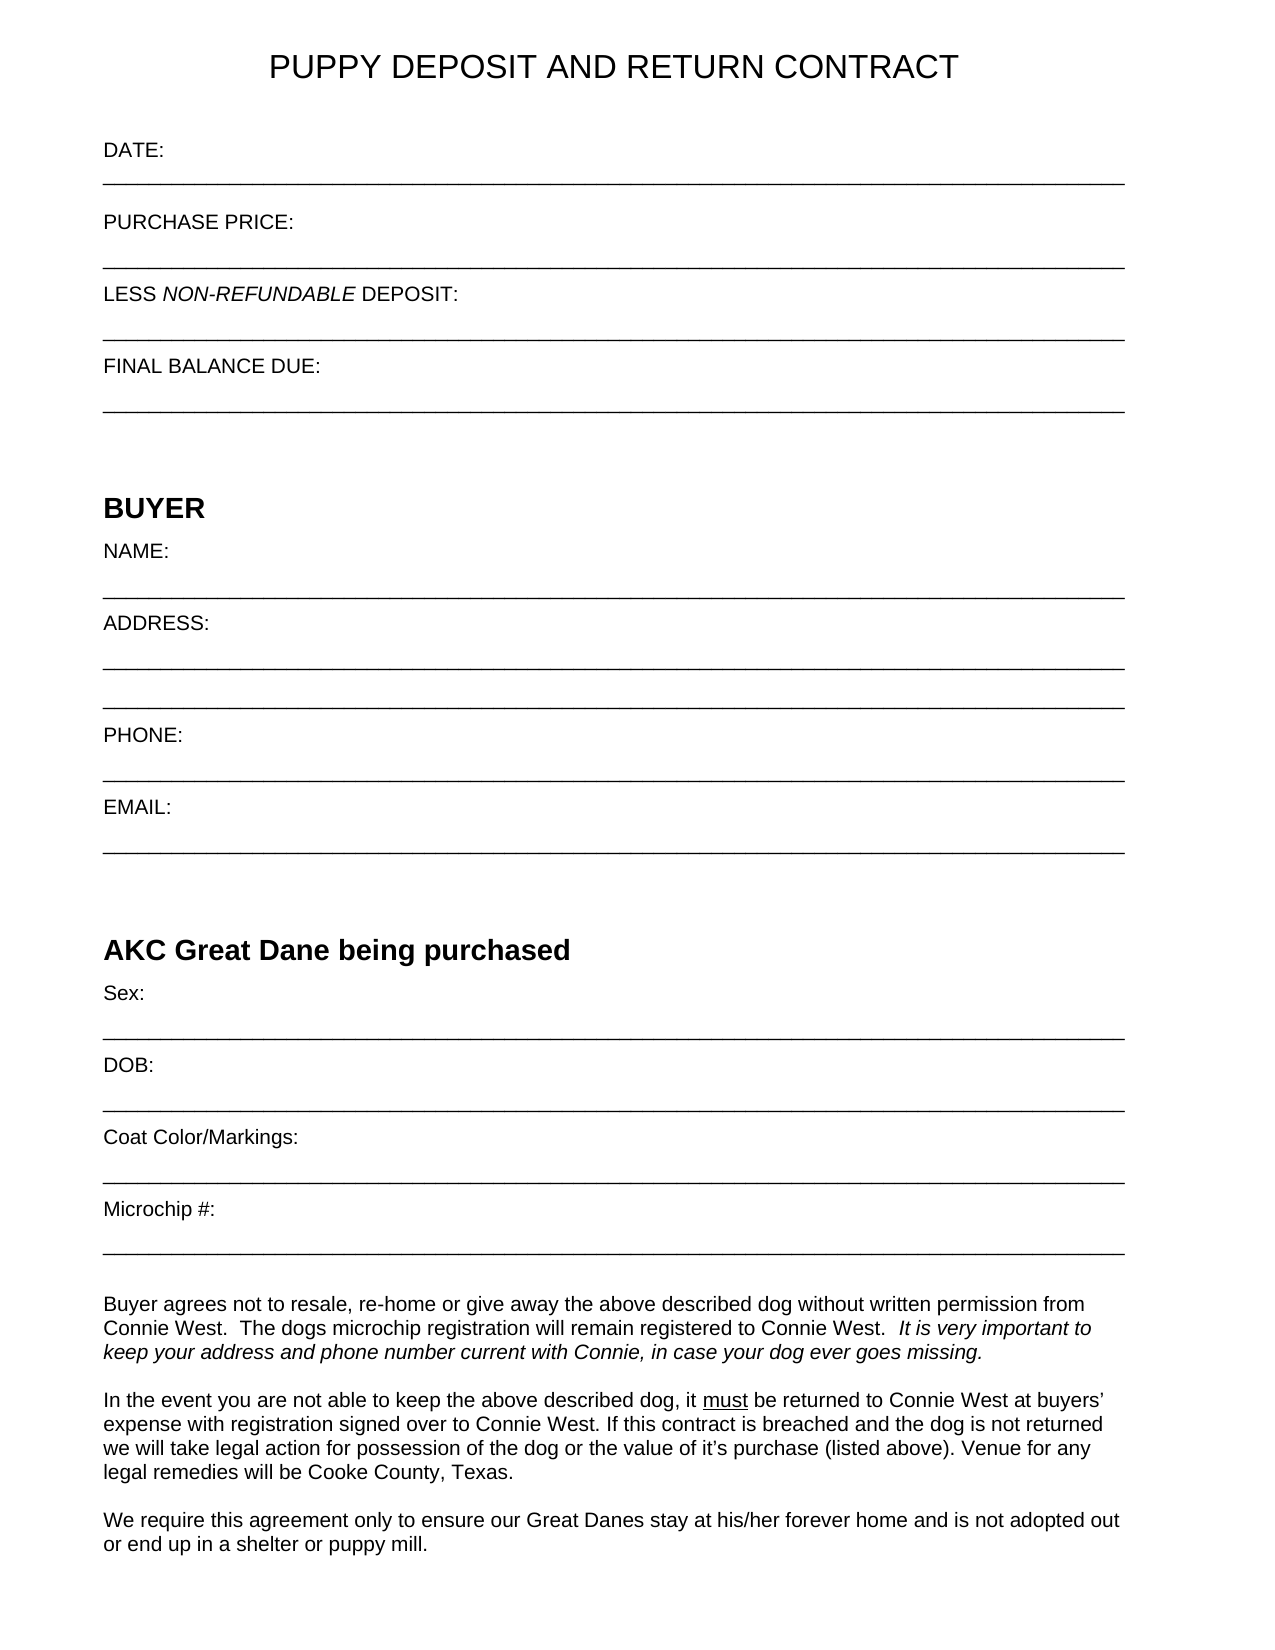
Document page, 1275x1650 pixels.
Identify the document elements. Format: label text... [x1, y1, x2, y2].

text PUPPY DEPOSIT AND RETURN CONTRACT [103, 47, 1125, 85]
text Microchip #: [103, 1196, 1125, 1254]
text FINAL BALANCE DUE: [103, 354, 1125, 412]
text BUYER [103, 491, 1125, 525]
text DATE: [103, 138, 1125, 184]
text AKC Great Dane being purchased [103, 933, 1125, 966]
text NAME: [103, 539, 1125, 598]
text We require this agreement only to ensure our Great Danes stay at his/her forever home and is not adopted out or end up in a shelter or puppy mill. [103, 1508, 1125, 1556]
text EMAIL: [103, 795, 1125, 853]
text DOB: [103, 1053, 1125, 1111]
text Coat Color/Markings: [103, 1124, 1125, 1183]
text Sex: [103, 981, 1125, 1039]
text Buyer agrees not to resale, re-home or give away the above described dog without written permission from Connie West. The dogs microchip registration will remain registered to Connie West. It is very important to keep your address and phone number current with Connie, in case your dog ever goes missing. [103, 1292, 1125, 1364]
text ADDRESS: [103, 611, 1125, 669]
text PHONE: [103, 723, 1125, 781]
text LESS NON-REFUNDABLE DEPOSIT: [103, 282, 1125, 340]
text PURCHASE PRICE: [103, 210, 1125, 268]
text In the event you are not able to keep the above described dog, it must be returned to Connie West at buyers’ expense with registration signed over to Connie West. If this contract is breached and the dog is not returned we will take legal action for possession of the dog or the value of it’s purchase (listed above). Venue for any legal remedies will be Cooke County, Texas. [103, 1388, 1125, 1484]
